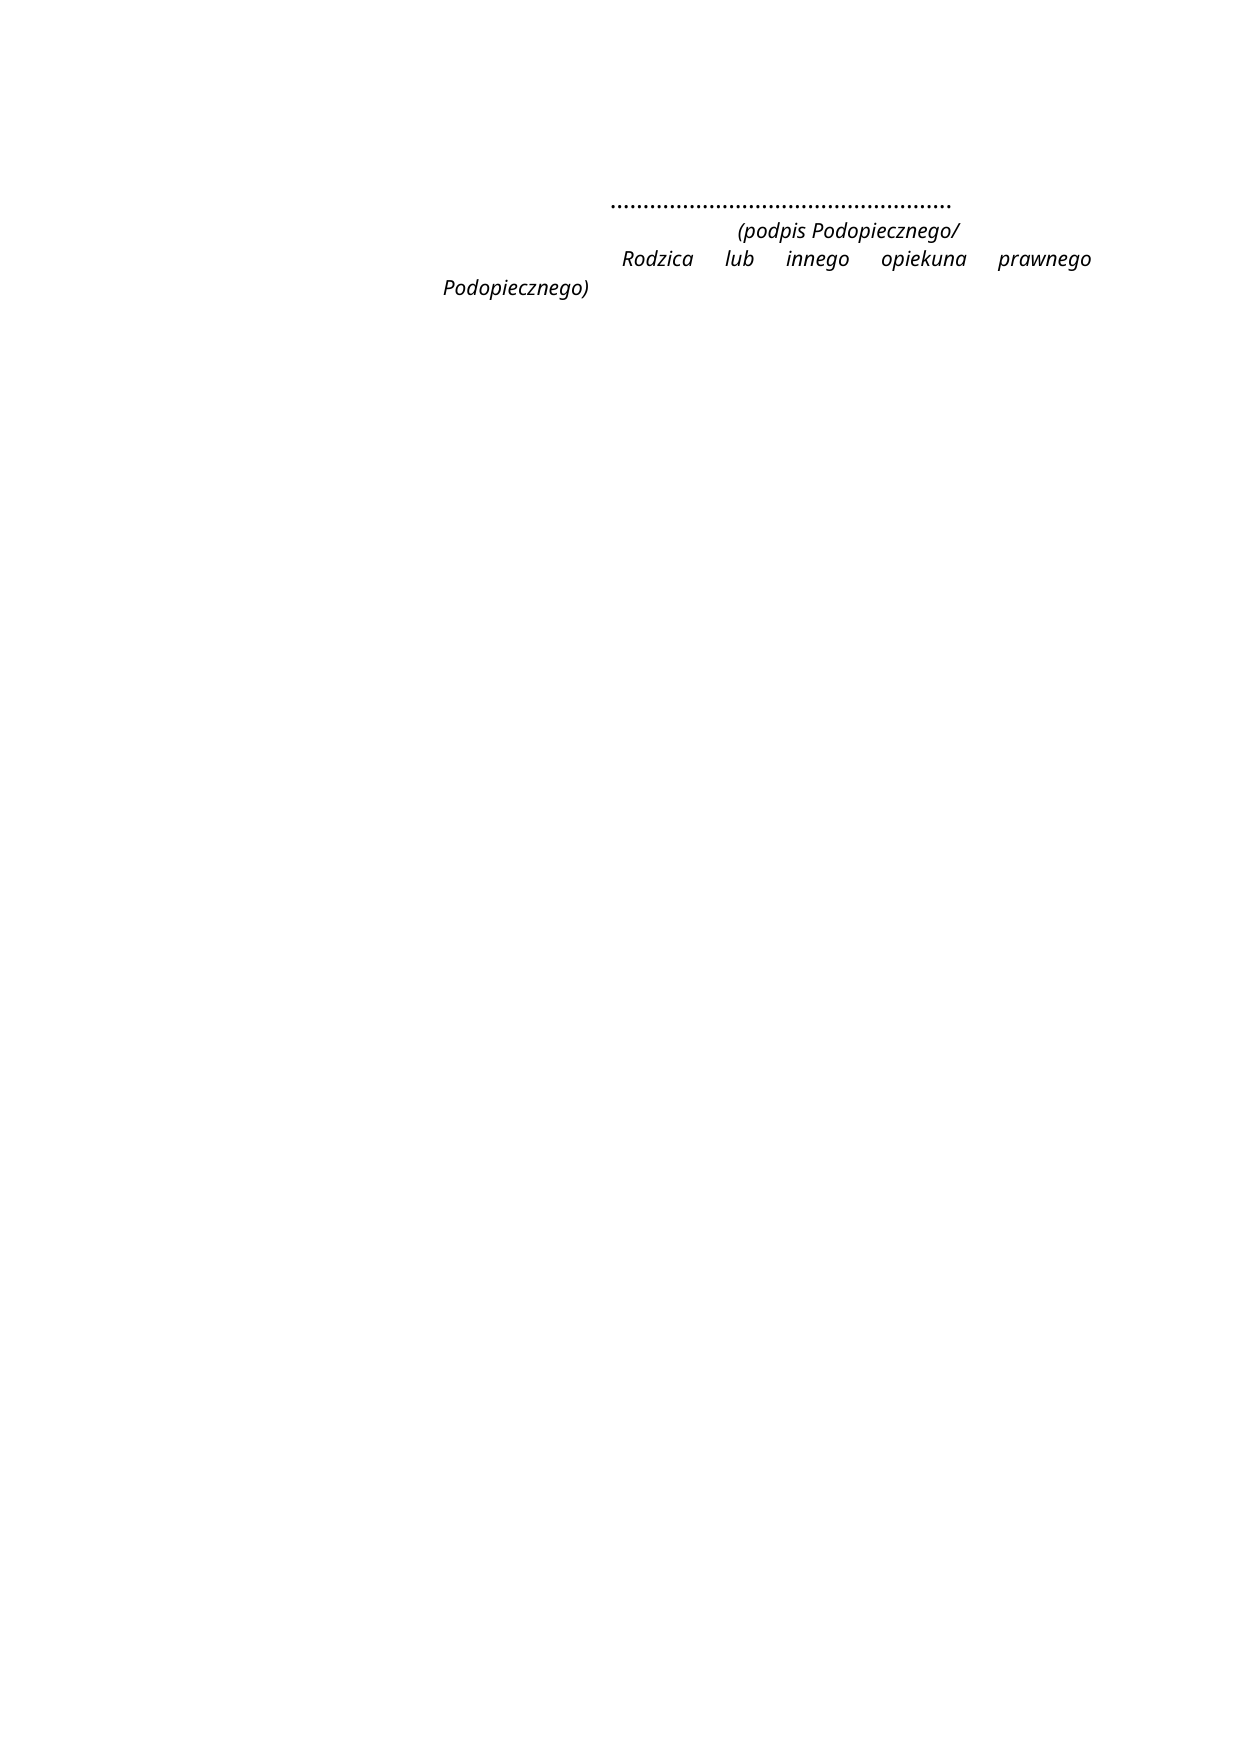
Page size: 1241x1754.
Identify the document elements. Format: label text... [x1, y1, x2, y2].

text ……………………………………………. [148, 182, 1093, 216]
text (podpis Podopiecznego/ [148, 216, 1093, 244]
text Rodzica lub innego opiekuna prawnego Podopiecznego) [443, 244, 1093, 301]
